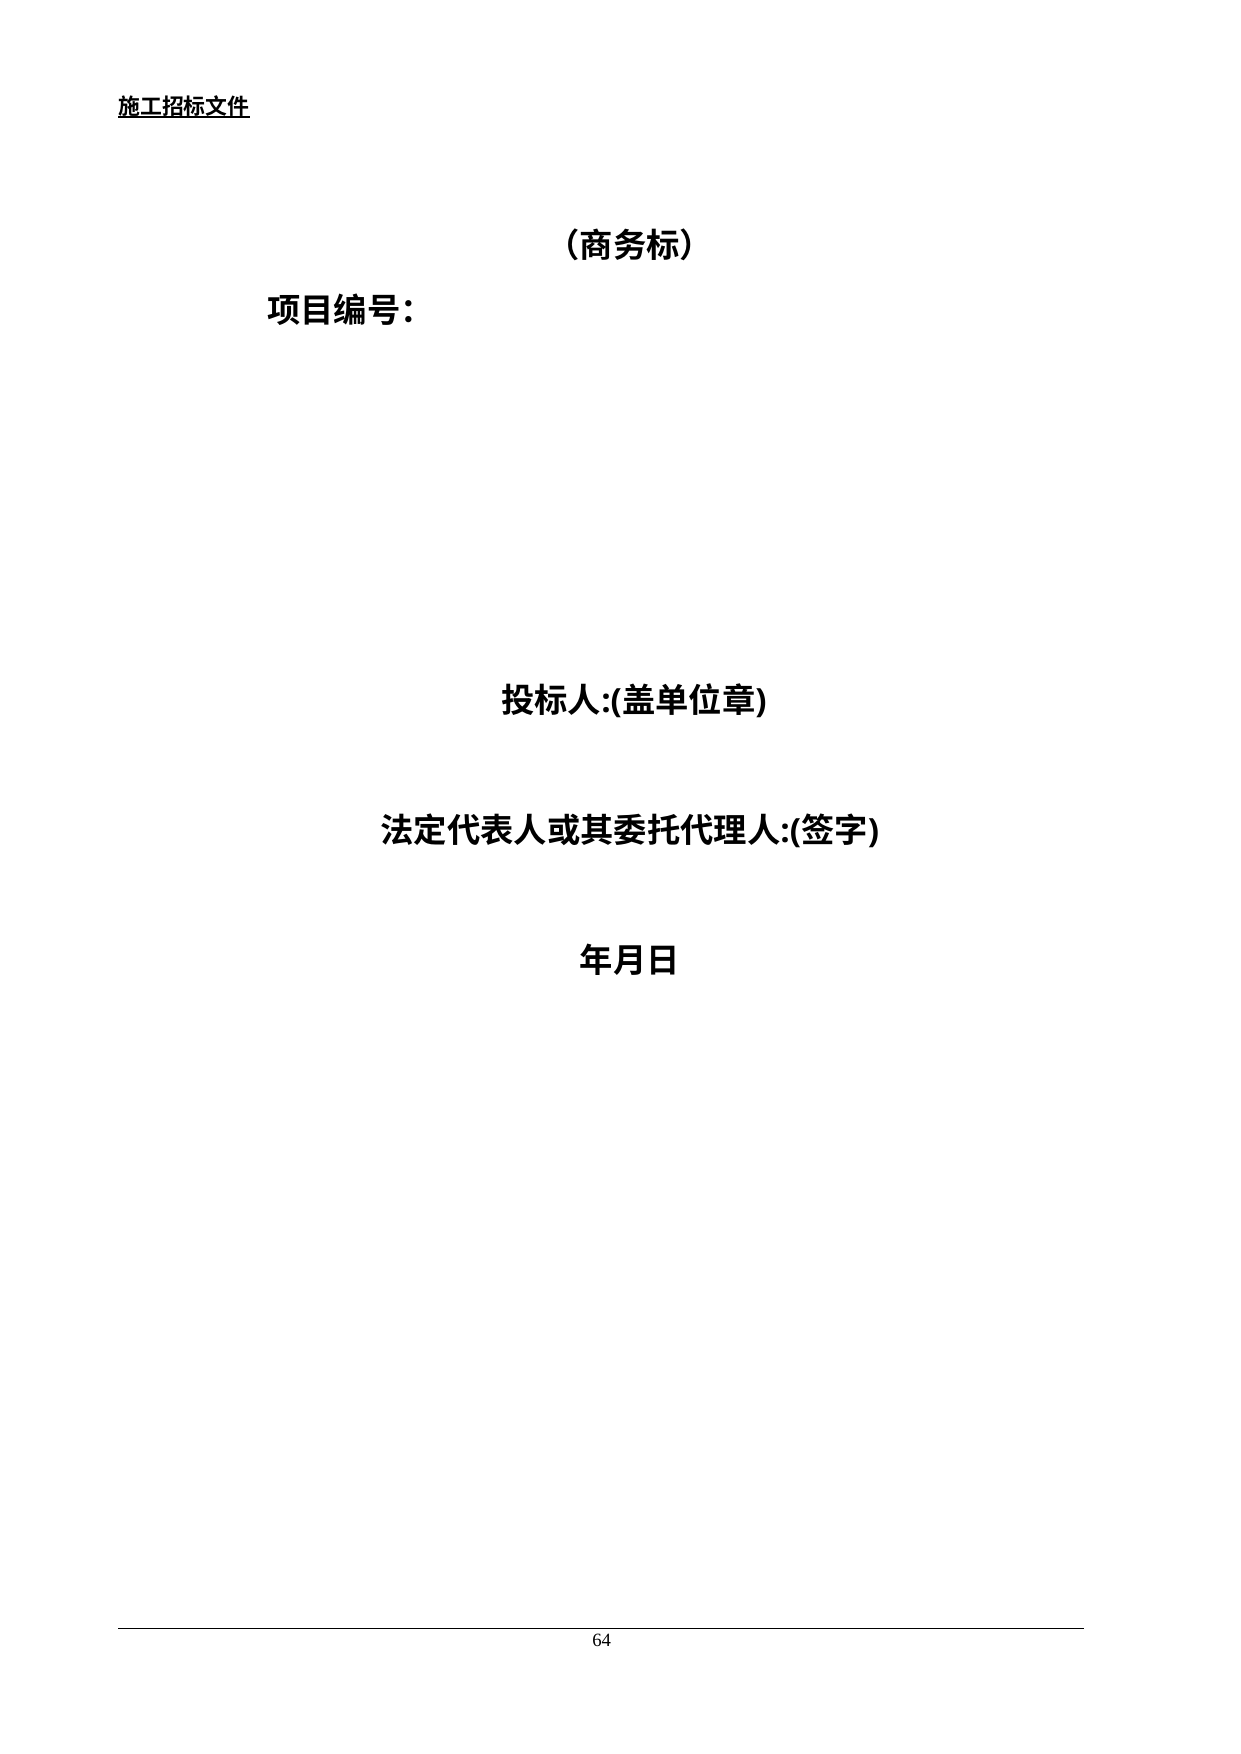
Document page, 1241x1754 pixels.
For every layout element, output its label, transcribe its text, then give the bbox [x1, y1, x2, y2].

text （商务标） [137, 211, 1122, 276]
text 法定代表人或其委托代理人:(签字) [137, 796, 1122, 861]
text 投标人:(盖单位章) [137, 666, 1122, 731]
text 项目编号： [137, 276, 1122, 341]
text 年月日 [137, 926, 1122, 991]
